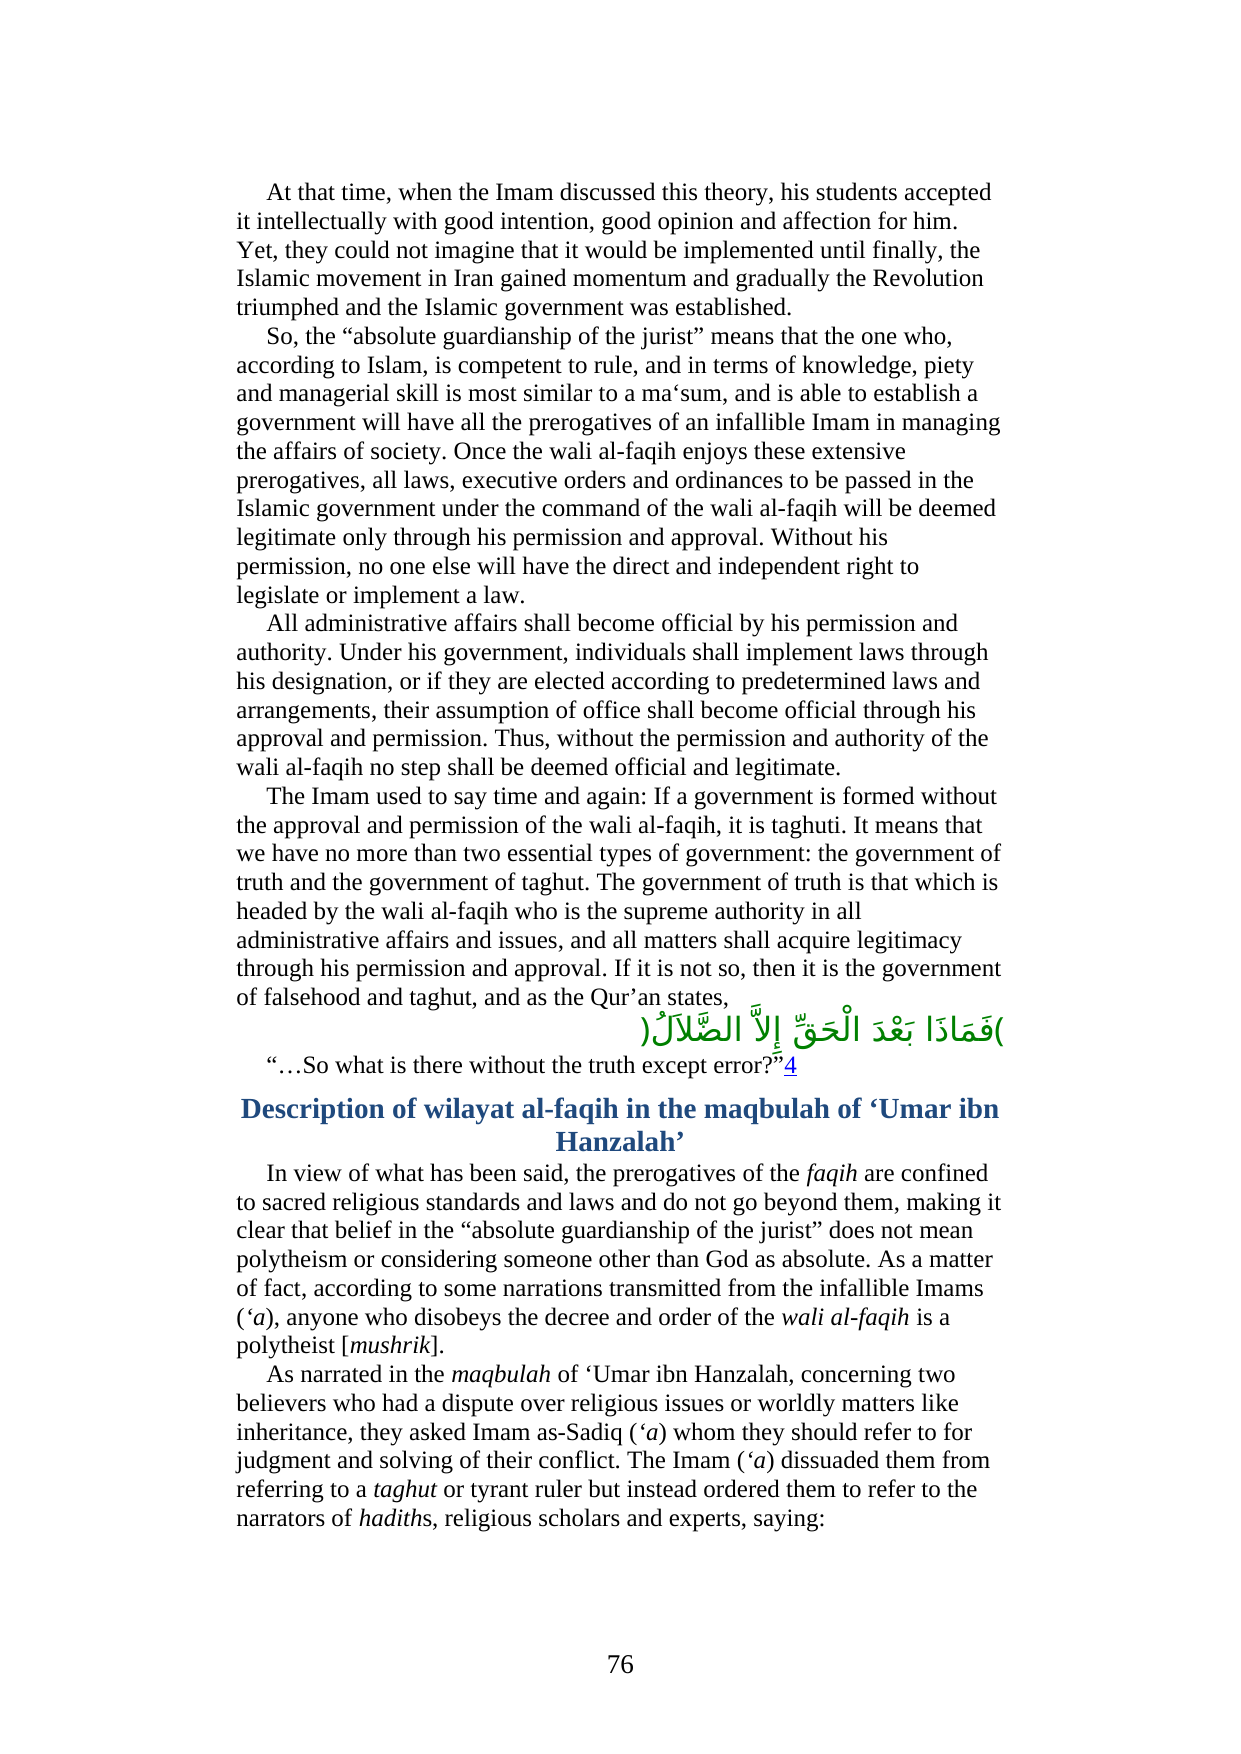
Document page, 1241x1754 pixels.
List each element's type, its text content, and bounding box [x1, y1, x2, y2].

text All administrative affairs shall become official by his permission and authority. Under his government, individuals shall implement laws through his designation, or if they are elected according to predetermined laws and arrangements, their assumption of office shall become official through his approval and permission. Thus, without the permission and authority of the wali al-faqih no step shall be deemed official and legitimate. [236, 608, 1004, 781]
text So, the “absolute guardianship of the jurist” means that the one who, according to Islam, is competent to rule, and in terms of knowledge, piety and managerial skill is most similar to a ma‘sum, and is able to establish a government will have all the prerogatives of an infallible Imam in managing the affairs of society. Once the wali al-faqih enjoys these extensive prerogatives, all laws, executive orders and ordinances to be passed in the Islamic government under the command of the wali al-faqih will be deemed legitimate only through his permission and approval. Without his permission, no one else will have the direct and independent right to legislate or implement a law. [236, 321, 1004, 608]
text ﴿فَمَاذَا بَعْدَ الْحَقِّ إِلاَّ الضَّلاَلُ﴾ [236, 1011, 1004, 1050]
text As narrated in the maqbulah of ‘Umar ibn Hanzalah, concerning two believers who had a dispute over religious issues or worldly matters like inheritance, they asked Imam as-Sadiq (‘a) whom they should refer to for judgment and solving of their conflict. The Imam (‘a) dissuaded them from referring to a taghut or tyrant ruler but instead ordered them to refer to the narrators of hadiths, religious scholars and experts, saying: [236, 1359, 1004, 1532]
text Islamic movement in Iran gained momentum and gradually the Revolution triumphed and the Islamic government was established. [236, 263, 1004, 321]
text At that time, when the Imam discussed this theory, his students accepted it intellectually with good intention, good opinion and affection for him. Yet, they could not imagine that it would be implemented until finally, the [236, 177, 1004, 263]
text “…So what is there without the truth except error?”4 [236, 1050, 1004, 1078]
subtitle Description of wilayat al-faqih in the maqbulah of ‘Umar ibn Hanzalah’ [236, 1091, 1004, 1158]
text In view of what has been said, the prerogatives of the faqih are confined to sacred religious standards and laws and do not go beyond them, making it clear that belief in the “absolute guardianship of the jurist” does not mean polytheism or considering someone other than God as absolute. As a matter of fact, according to some narrations transmitted from the infallible Imams (‘a), anyone who disobeys the decree and order of the wali al-faqih is a polytheist [mushrik]. [236, 1158, 1004, 1359]
text The Imam used to say time and again: If a government is formed without the approval and permission of the wali al-faqih, it is taghuti. It means that we have no more than two essential types of government: the government of truth and the government of taghut. The government of truth is that which is headed by the wali al-faqih who is the supreme authority in all administrative affairs and issues, and all matters shall acquire legitimacy through his permission and approval. If it is not so, then it is the government of falsehood and taghut, and as the Qur’an states, [236, 781, 1004, 1011]
